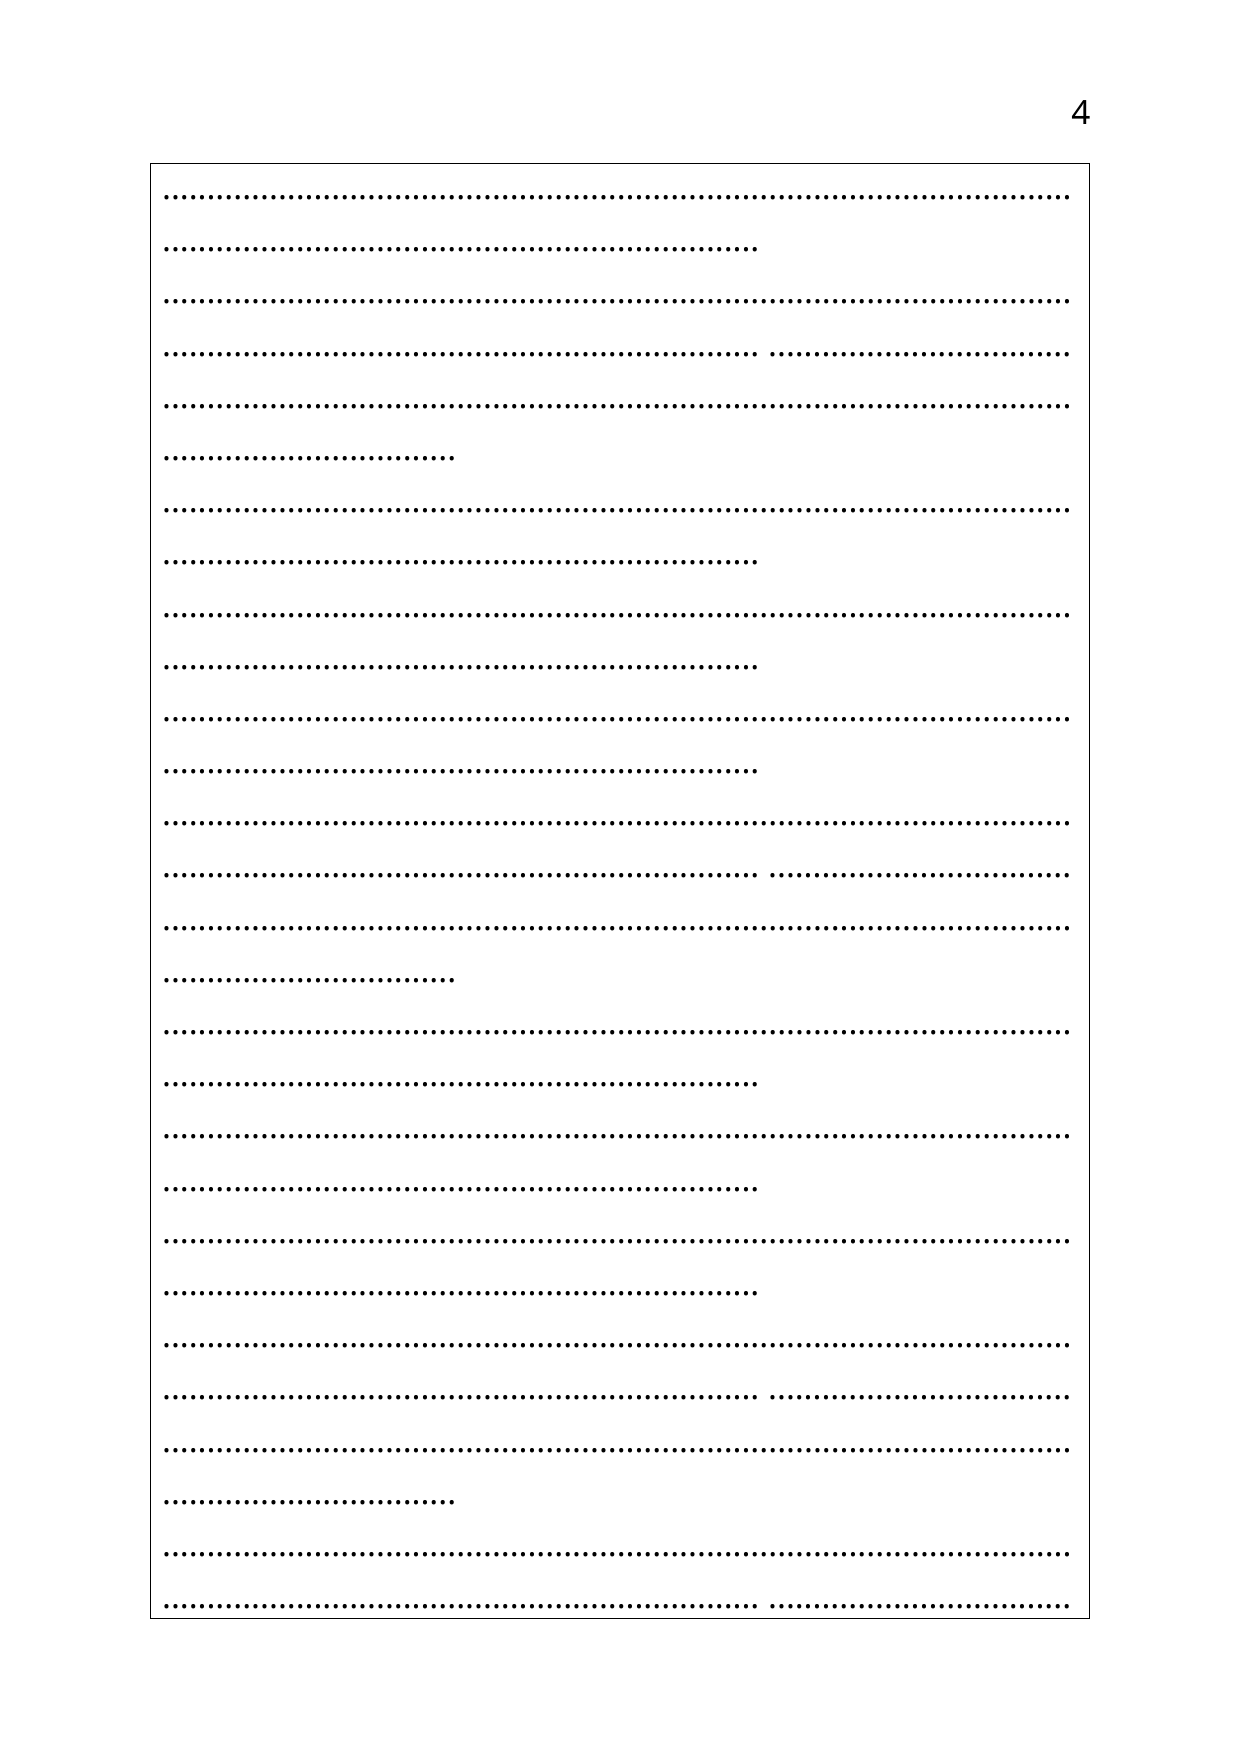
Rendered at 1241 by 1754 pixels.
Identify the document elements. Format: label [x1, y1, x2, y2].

table_cell [151, 164, 1089, 1618]
